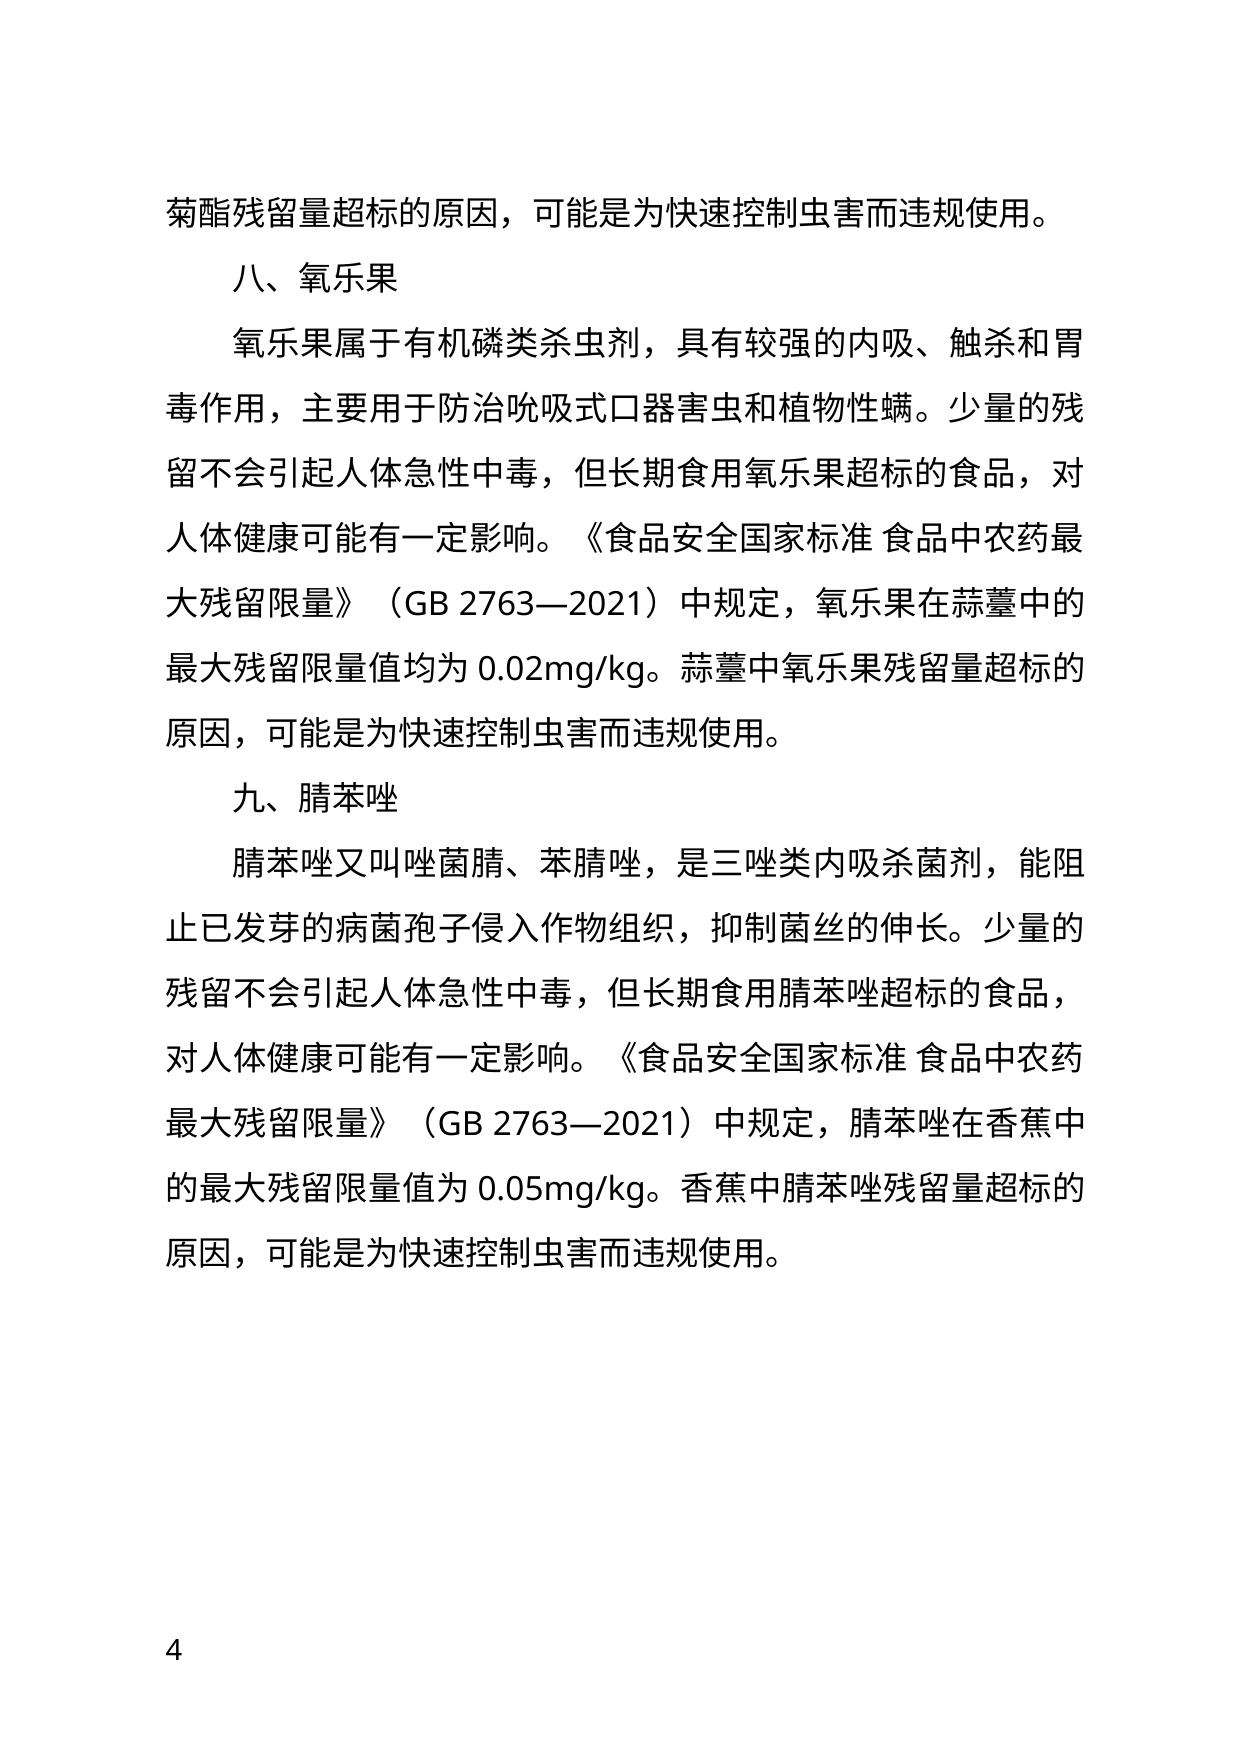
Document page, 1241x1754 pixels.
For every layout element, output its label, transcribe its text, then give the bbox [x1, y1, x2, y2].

list 氧乐果属于有机磷类杀虫剂，具有较强的内吸、触杀和胃毒作用，主要用于防治吮吸式口器害虫和植物性螨。少量的残留不会引起人体急性中毒，但长期食用氧乐果超标的食品，对人体健康可能有一定影响。《食品安全国家标准 食品中农药最大残留限量》（GB 2763—2021）中规定，氧乐果在蒜薹中的最大残留限量值均为0.02mg/kg。蒜薹中氧乐果残留量超标的原因，可能是为快速控制虫害而违规使用。 [165, 308, 1087, 763]
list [165, 178, 1087, 243]
list 腈苯唑又叫唑菌腈、苯腈唑，是三唑类内吸杀菌剂，能阻止已发芽的病菌孢子侵入作物组织，抑制菌丝的伸长。少量的残留不会引起人体急性中毒，但长期食用腈苯唑超标的食品，对人体健康可能有一定影响。《食品安全国家标准 食品中农药最大残留限量》（GB 2763—2021）中规定，腈苯唑在香蕉中的最大残留限量值为0.05mg/kg。香蕉中腈苯唑残留量超标的原因，可能是为快速控制虫害而违规使用。 [165, 828, 1087, 1283]
list 九、腈苯唑 [165, 763, 1087, 828]
list 八、氧乐果 [165, 243, 1087, 308]
